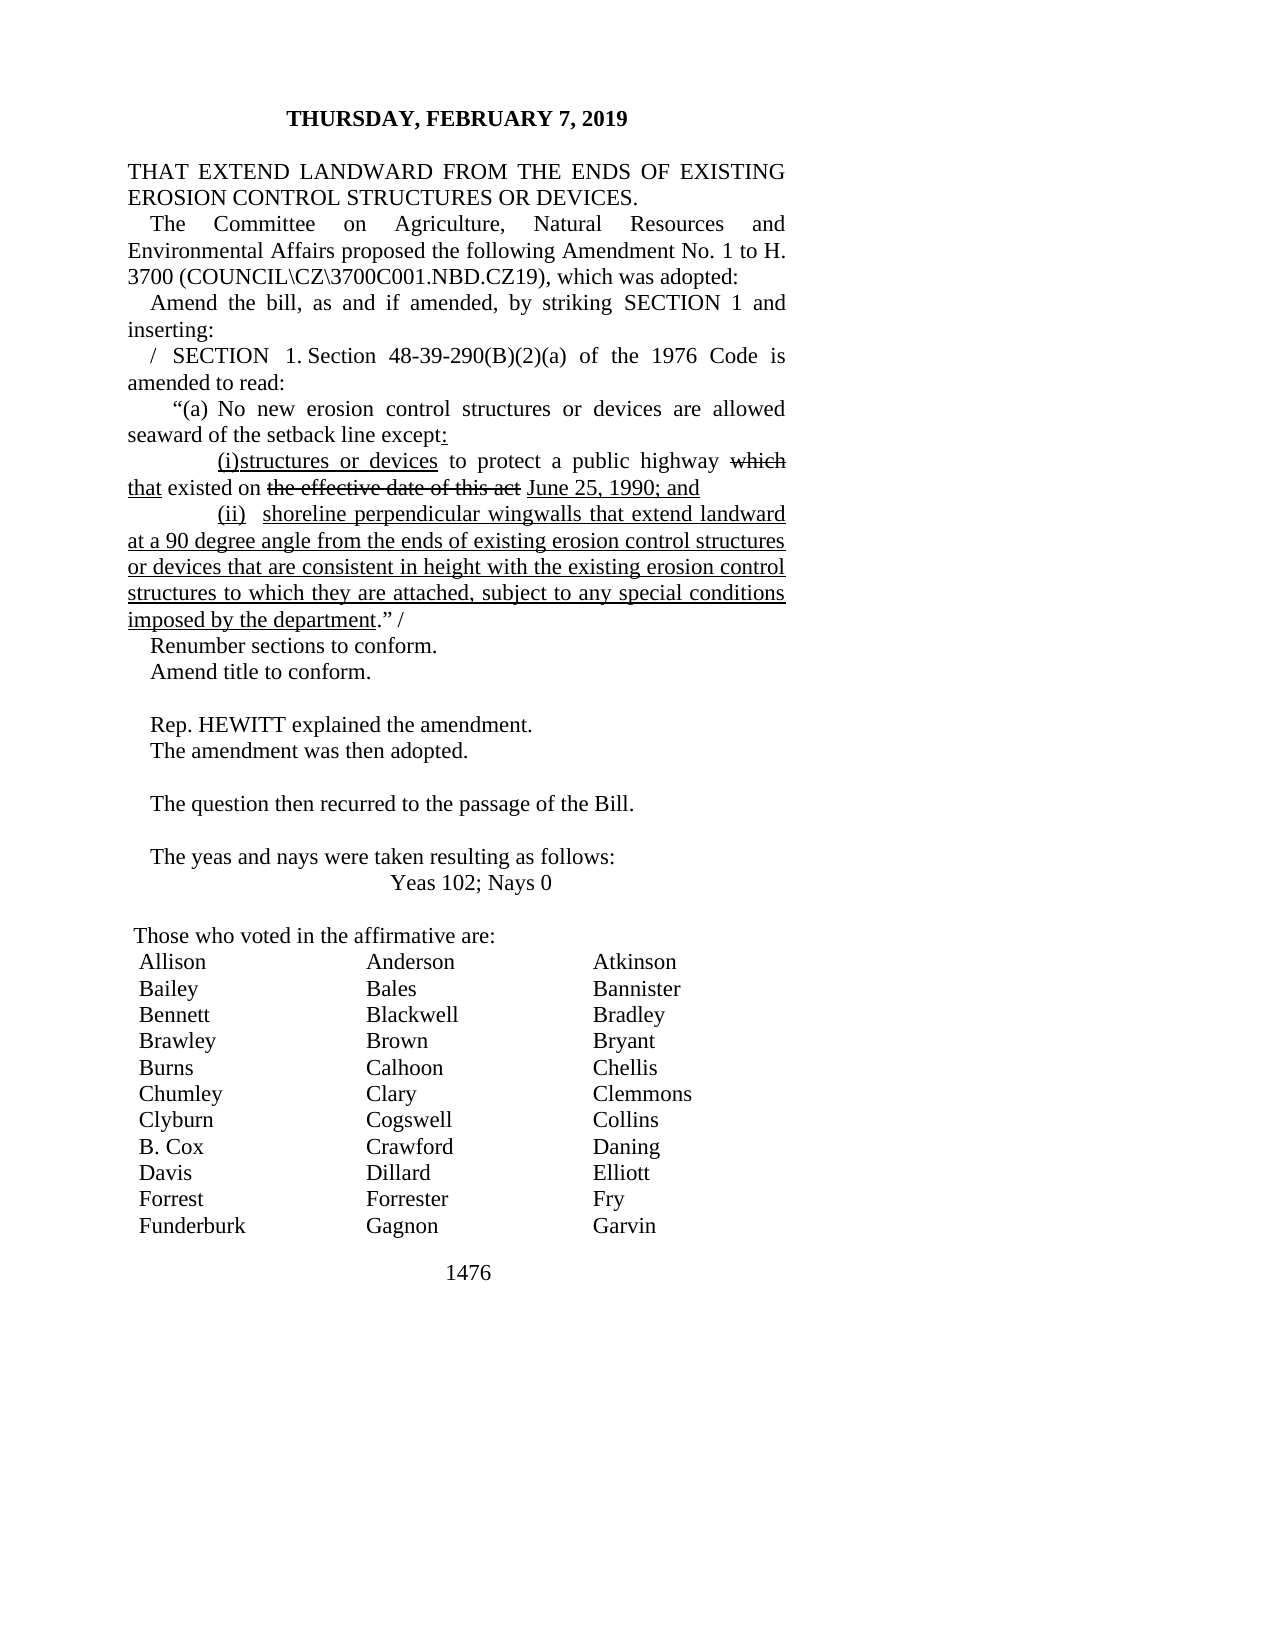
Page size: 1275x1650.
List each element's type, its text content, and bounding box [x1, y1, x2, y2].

text The amendment was then adopted. [127, 737, 786, 764]
text / SECTION 1. Section 48-39-290(B)(2)(a) of the 1976 Code is amended to read: [127, 342, 786, 395]
table_cell Chumley [128, 1080, 354, 1106]
table_header Allison [128, 948, 354, 975]
text (i) structures or devices to protect a public highway which that existed on the effective date of this act June 25, 1990; and [127, 448, 786, 500]
table_cell Bradley [581, 1001, 808, 1027]
table_cell Clyburn [128, 1106, 354, 1133]
text Yeas 102; Nays 0 [127, 869, 786, 896]
text Those who voted in the affirmative are: [127, 922, 786, 948]
table_cell Cogswell [355, 1106, 581, 1133]
table_cell Davis [128, 1159, 354, 1186]
table_cell Bailey [128, 975, 354, 1001]
table_cell Calhoon [355, 1054, 581, 1080]
table_cell Collins [581, 1106, 808, 1133]
table_cell Dillard [355, 1159, 581, 1186]
text Renumber sections to conform. [127, 632, 786, 658]
text Amend title to conform. [127, 658, 786, 685]
table_cell Brown [355, 1028, 581, 1054]
table_cell Bales [355, 975, 581, 1001]
table_cell Elliott [581, 1159, 808, 1186]
table_cell Fry [581, 1186, 808, 1212]
table_cell Clemmons [581, 1080, 808, 1106]
table_cell Brawley [128, 1028, 354, 1054]
table_cell Garvin [581, 1212, 808, 1238]
table_cell Blackwell [355, 1001, 581, 1027]
table_cell Bannister [581, 975, 808, 1001]
table_cell Forrest [128, 1186, 354, 1212]
text (ii) shoreline perpendicular wingwalls that extend landward at a 90 degree angle from the ends of existing erosion control structures or devices that are consistent in height with the existing erosion control structures to which they are attached, subject to any special conditions imposed by the department.” / [127, 500, 786, 550]
table_cell Gagnon [355, 1212, 581, 1238]
text The yeas and nays were taken resulting as follows: [127, 843, 786, 869]
table_cell Crawford [355, 1133, 581, 1159]
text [127, 158, 786, 210]
text The Committee on Agriculture, Natural Resources and Environmental Affairs proposed the following Amendment No. 1 to H. 3700 (COUNCIL\CZ\3700C001.NBD.CZ19), which was adopted: [127, 210, 786, 289]
text Rep. HEWITT explained the amendment. [127, 711, 786, 737]
text The question then recurred to the passage of the Bill. [127, 790, 786, 817]
table_cell B. Cox [128, 1133, 354, 1159]
table_cell Bennett [128, 1001, 354, 1027]
table_cell Funderburk [128, 1212, 354, 1238]
text (ii) shoreline perpendicular wingwalls that extend landward at a 90 degree angle from the ends of existing erosion control structures or devices that are consistent in height with the existing erosion control structures to which they are attached, subject to any special conditions imposed by the department.” / [127, 603, 786, 632]
text Amend the bill, as and if amended, by striking SECTION 1 and inserting: [127, 289, 786, 342]
table_cell Chellis [581, 1054, 808, 1080]
table_cell Daning [581, 1133, 808, 1159]
table_header Anderson [355, 948, 581, 975]
table_cell Bryant [581, 1028, 808, 1054]
table_cell Forrester [355, 1186, 581, 1212]
table_cell Clary [355, 1080, 581, 1106]
table_cell Burns [128, 1054, 354, 1080]
table_header Atkinson [581, 948, 808, 975]
text “(a) No new erosion control structures or devices are allowed seaward of the setback line except: [127, 395, 786, 448]
